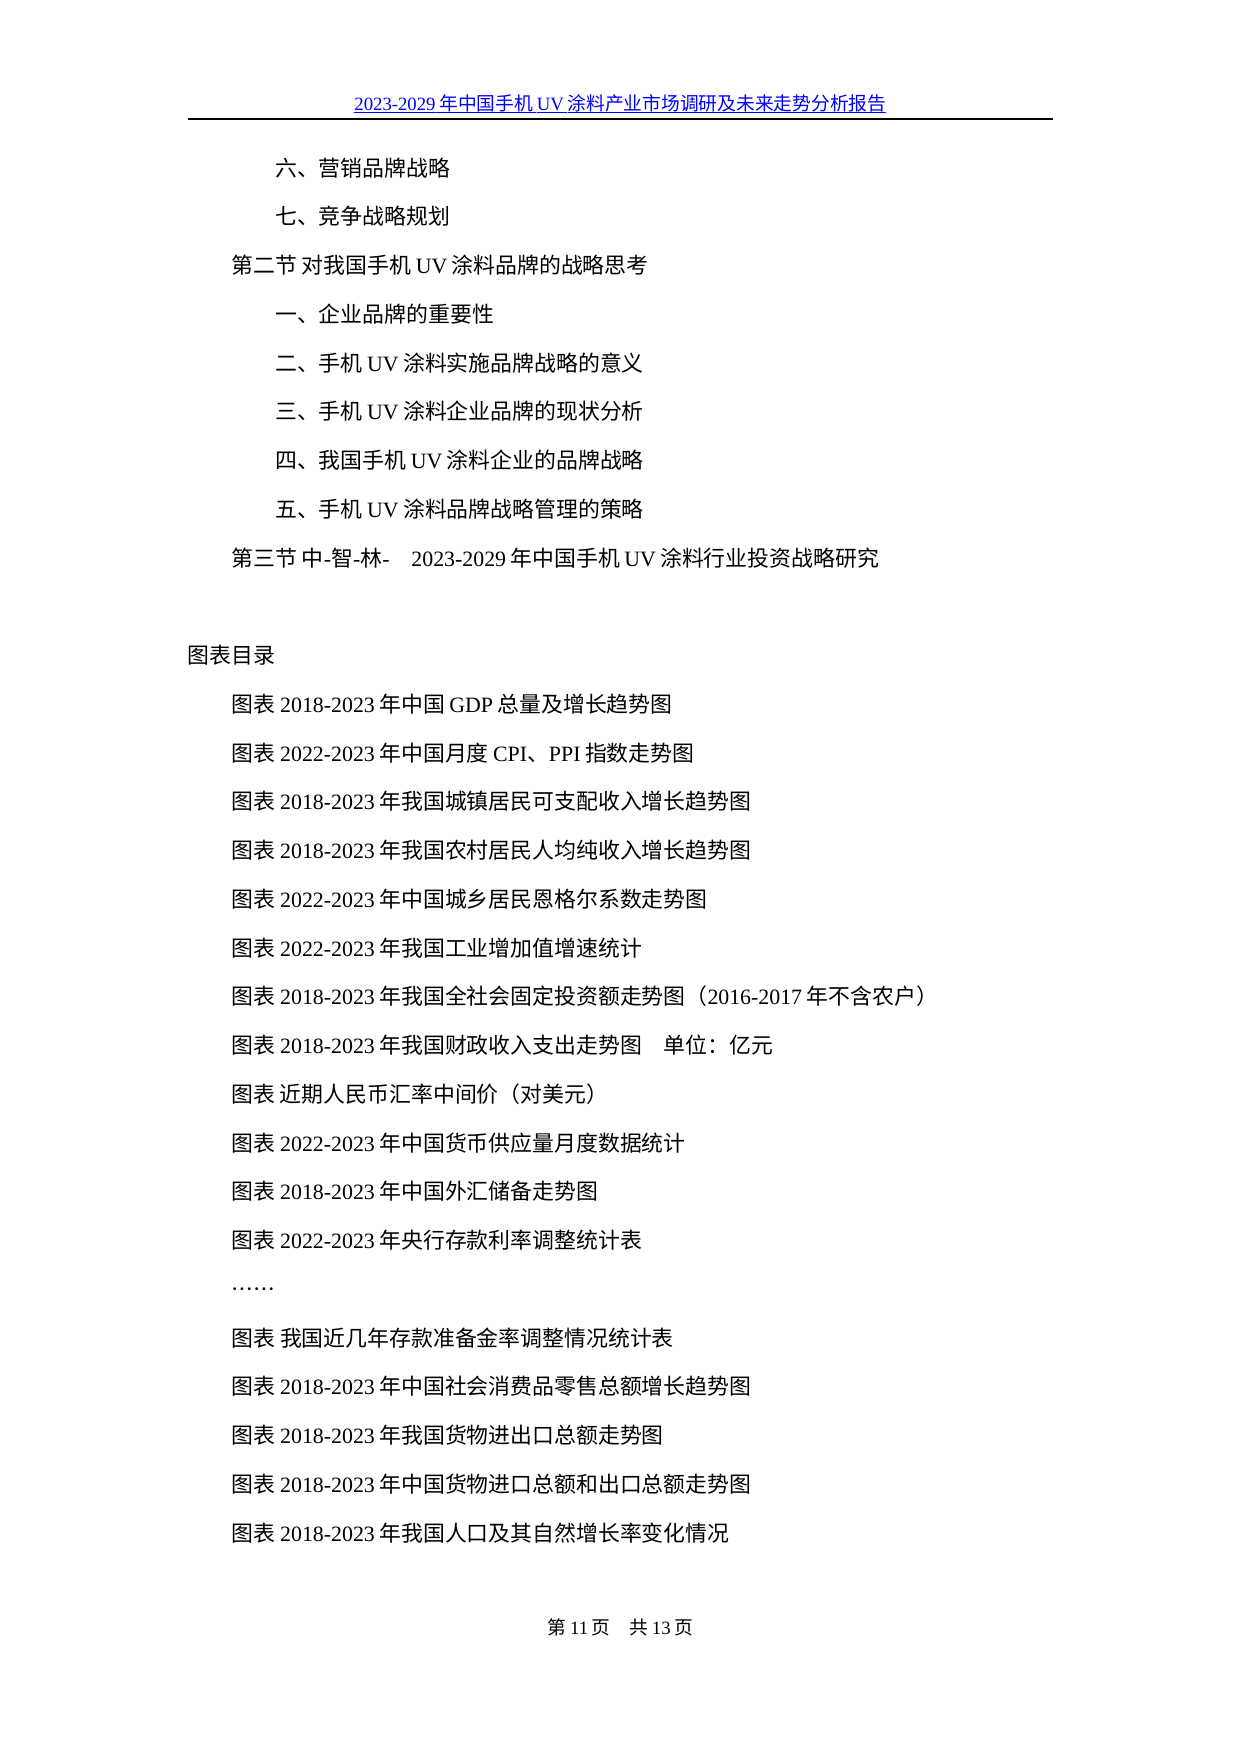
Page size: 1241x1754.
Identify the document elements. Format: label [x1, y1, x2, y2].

text [187, 150, 1053, 1548]
